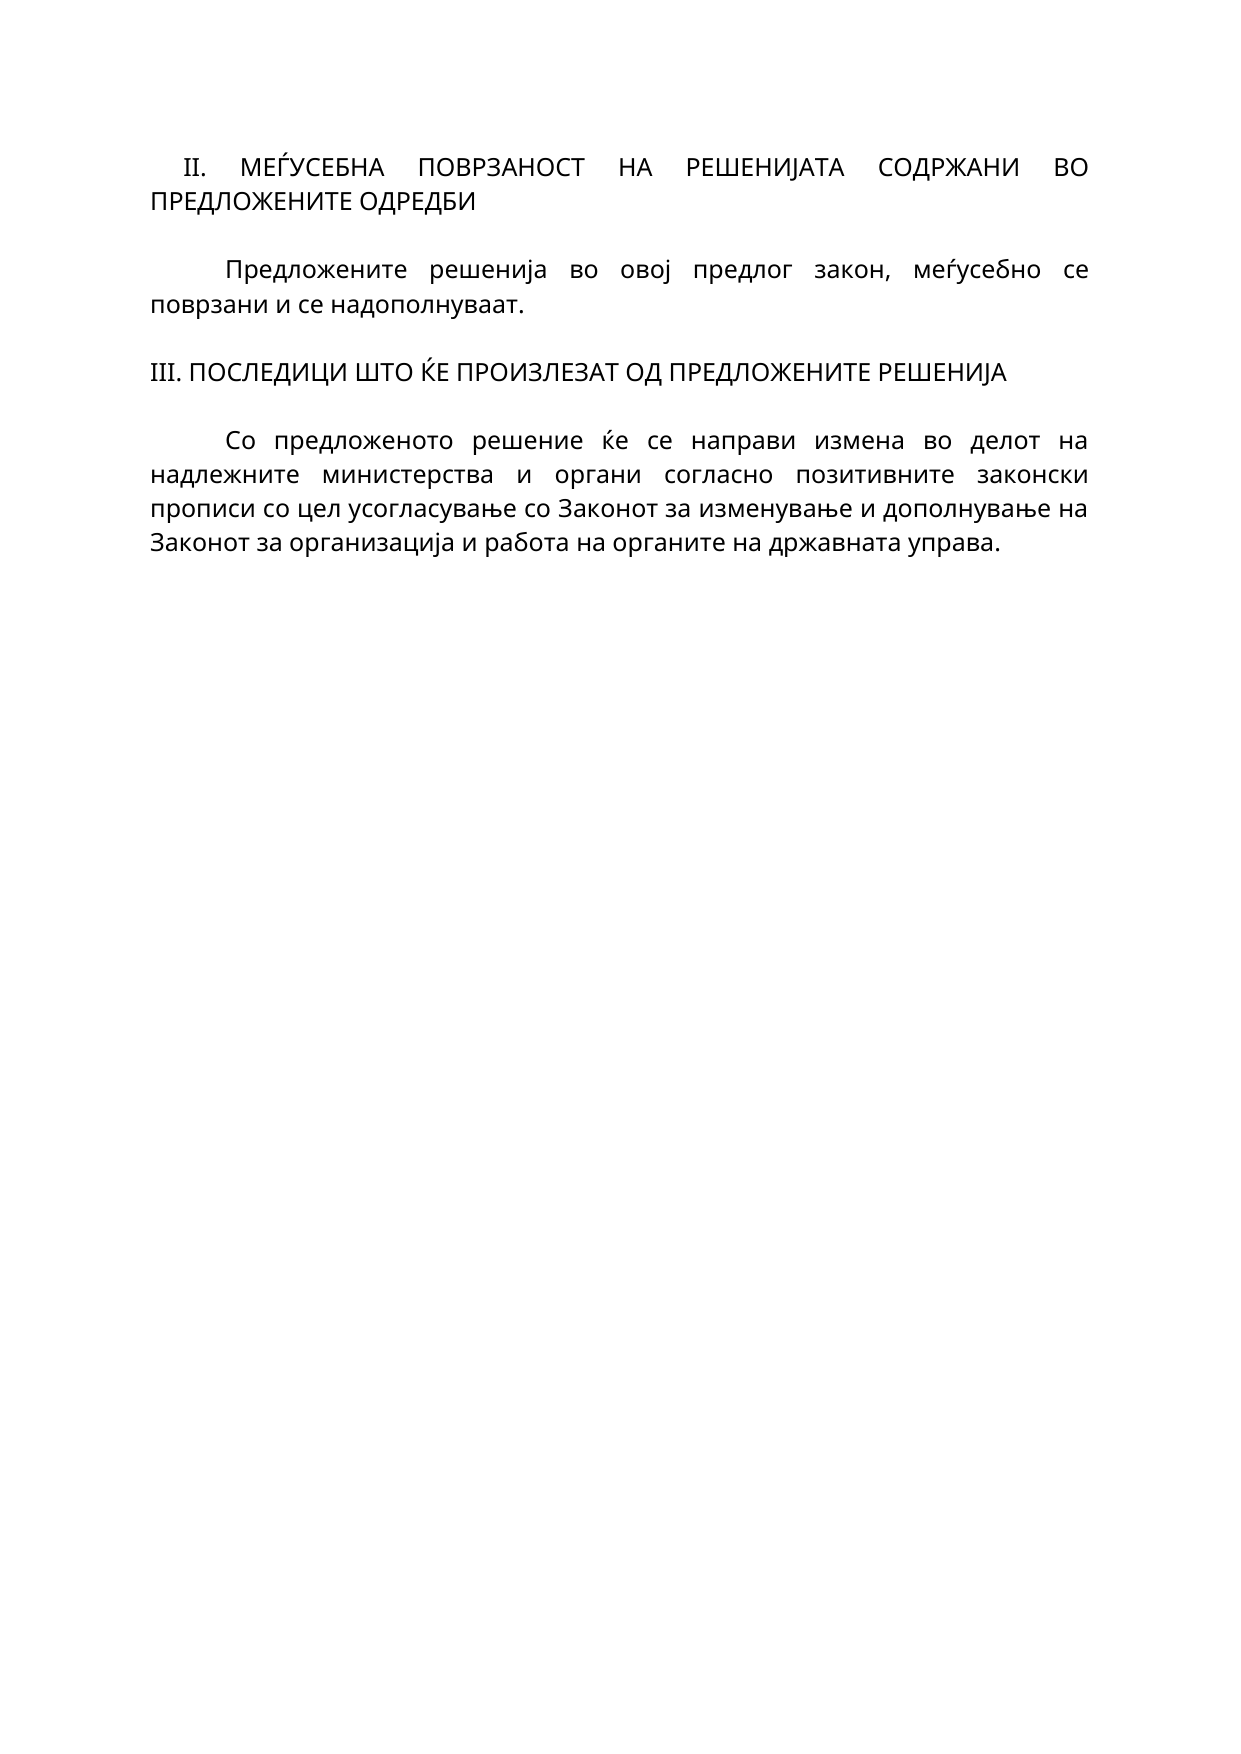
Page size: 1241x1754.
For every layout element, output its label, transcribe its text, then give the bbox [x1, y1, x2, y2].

text Со предложеното решение ќе се направи измена во делот на надлежните министерства и органи согласно позитивните законски прописи со цел усогласување со Законот за изменување и дополнување на Законот за организација и работа на органите на државната управа. [150, 422, 1090, 559]
text Предложените решенија во овој предлог закон, меѓусебно се поврзани и се надополнуваат. [150, 252, 1090, 320]
text II. МЕЃУСЕБНА ПОВРЗАНОСТ НА РЕШЕНИЈАТА СОДРЖАНИ ВО ПРЕДЛОЖЕНИТЕ ОДРЕДБИ [150, 150, 1090, 218]
text III. ПОСЛЕДИЦИ ШТО ЌЕ ПРОИЗЛЕЗАТ ОД ПРЕДЛОЖЕНИТЕ РЕШЕНИЈА [150, 354, 1090, 388]
